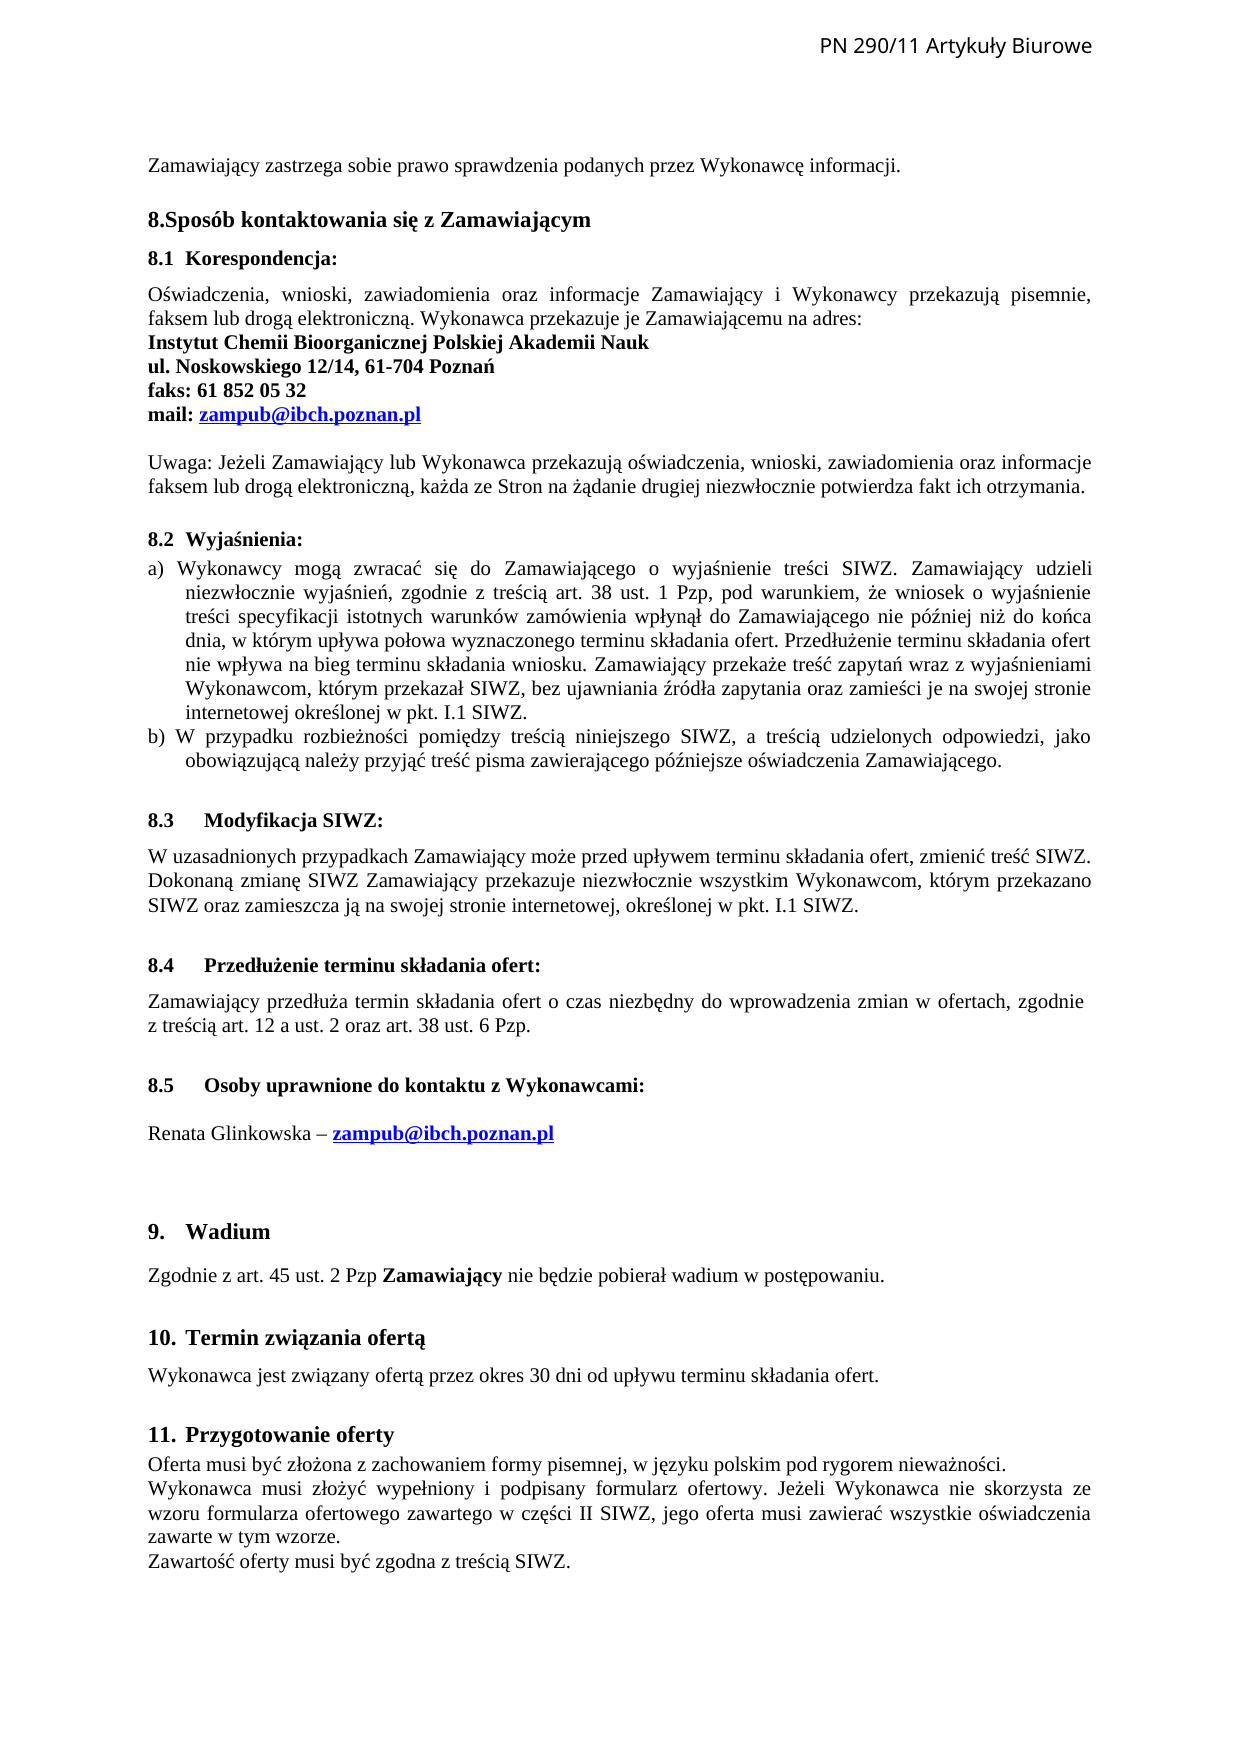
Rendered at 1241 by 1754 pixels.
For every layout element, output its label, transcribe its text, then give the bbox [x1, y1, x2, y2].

subtitle 8.3 Modyfikacja SIWZ: [148, 808, 1092, 832]
text Zamawiający przedłuża termin składania ofert o czas niezbędny do wprowadzenia zmian w ofertach, zgodnie z treścią art. ust. 2 oraz art. 38 ust. 6 Pzp. [148, 989, 1092, 1037]
text Renata Glinkowska – zampub@ibch.poznan.pl [148, 1121, 1092, 1145]
subtitle Przygotowanie oferty [148, 1421, 1092, 1447]
subtitle 9. Wadium [148, 1218, 1092, 1245]
text Zawartość oferty musi być zgodna z treścią SIWZ. [148, 1548, 1092, 1573]
text Zgodnie z art. 45 ust. 2 Pzp Zamawiający nie będzie pobierał wadium w postępowaniu. [148, 1262, 1092, 1287]
text a) Wykonawcy mogą zwracać się do Zamawiającego o wyjaśnienie treści SIWZ. Zamawiający udzieli niezwłocznie wyjaśnień, zgodnie z treścią art. 38 ust. 1 Pzp, pod warunkiem, że wniosek o wyjaśnienie treści specyfikacji istotnych warunków zamówienia wpłynął do Zamawiającego nie później niż do końca dnia, w którym upływa połowa wyznaczonego terminu składania ofert. Przedłużenie terminu składania ofert nie wpływa na bieg terminu składania wniosku. Zamawiający przekaże treść zapytań wraz z wyjaśnieniami Wykonawcom, którym przekazał SIWZ, bez ujawniania źródła zapytania oraz zamieści je na swojej stronie internetowej określonej w pkt. I.1 SIWZ. [148, 556, 1092, 724]
subtitle 8.Sposób kontaktowania się z Zamawiającym [148, 206, 1092, 232]
text Wykonawca musi złożyć wypełniony i podpisany formularz ofertowy. Jeżeli Wykonawca nie skorzysta ze wzoru formularza ofertowego zawartego w części II SIWZ, jego oferta musi zawierać wszystkie oświadczenia zawarte w tym wzorze. [148, 1476, 1092, 1548]
text Instytut Chemii Bioorganicznej Polskiej Akademii Nauk [148, 329, 1092, 354]
subtitle Termin związania ofertą [148, 1323, 1092, 1350]
subtitle Korespondencja: [148, 245, 1092, 269]
text Uwaga: Jeżeli Zamawiający lub Wykonawca przekazują oświadczenia, wnioski, zawiadomienia oraz informacje faksem lub drogą elektroniczną, każda ze Stron na żądanie drugiej niezwłocznie potwierdza fakt ich otrzymania. [148, 450, 1092, 498]
subtitle 8.4 Przedłużenie terminu składania ofert: [148, 953, 1092, 977]
subtitle 8.5 Osoby uprawnione do kontaktu z Wykonawcami: [148, 1073, 1092, 1097]
text Zamawiający zastrzega sobie prawo sprawdzenia podanych przez Wykonawcę informacji. [148, 153, 1092, 177]
text Oświadczenia, wnioski, zawiadomienia oraz informacje Zamawiający i Wykonawcy przekazują pisemnie, faksem lub drogą elektroniczną. Wykonawca przekazuje je Zamawiającemu na adres: [148, 281, 1092, 329]
text b) W przypadku rozbieżności pomiędzy treścią niniejszego SIWZ, a treścią udzielonych odpowiedzi, jako obowiązującą należy przyjąć treść pisma zawierającego późniejsze oświadczenia Zamawiającego. [148, 724, 1092, 772]
text mail: zampub@ibch.poznan.pl [148, 402, 1092, 426]
text W uzasadnionych przypadkach Zamawiający może przed upływem terminu składania ofert, zmienić treść SIWZ. Dokonaną zmianę SIWZ Zamawiający przekazuje niezwłocznie wszystkim Wykonawcom, którym przekazano SIWZ oraz zamieszcza ją na swojej stronie internetowej, określonej w pkt. I.1 SIWZ. [148, 844, 1092, 917]
text Wykonawca jest związany ofertą przez okres 30 dni od upływu terminu składania ofert. [148, 1363, 1092, 1387]
list Wyjaśnienia: [148, 527, 1092, 551]
text Oferta musi być złożona z zachowaniem formy pisemnej, w języku polskim pod rygorem nieważności. [148, 1452, 1092, 1476]
text ul. Noskowskiego 12/14, 61-704 Poznań [148, 354, 1092, 378]
text faks: 61 852 05 32 [148, 378, 1092, 402]
